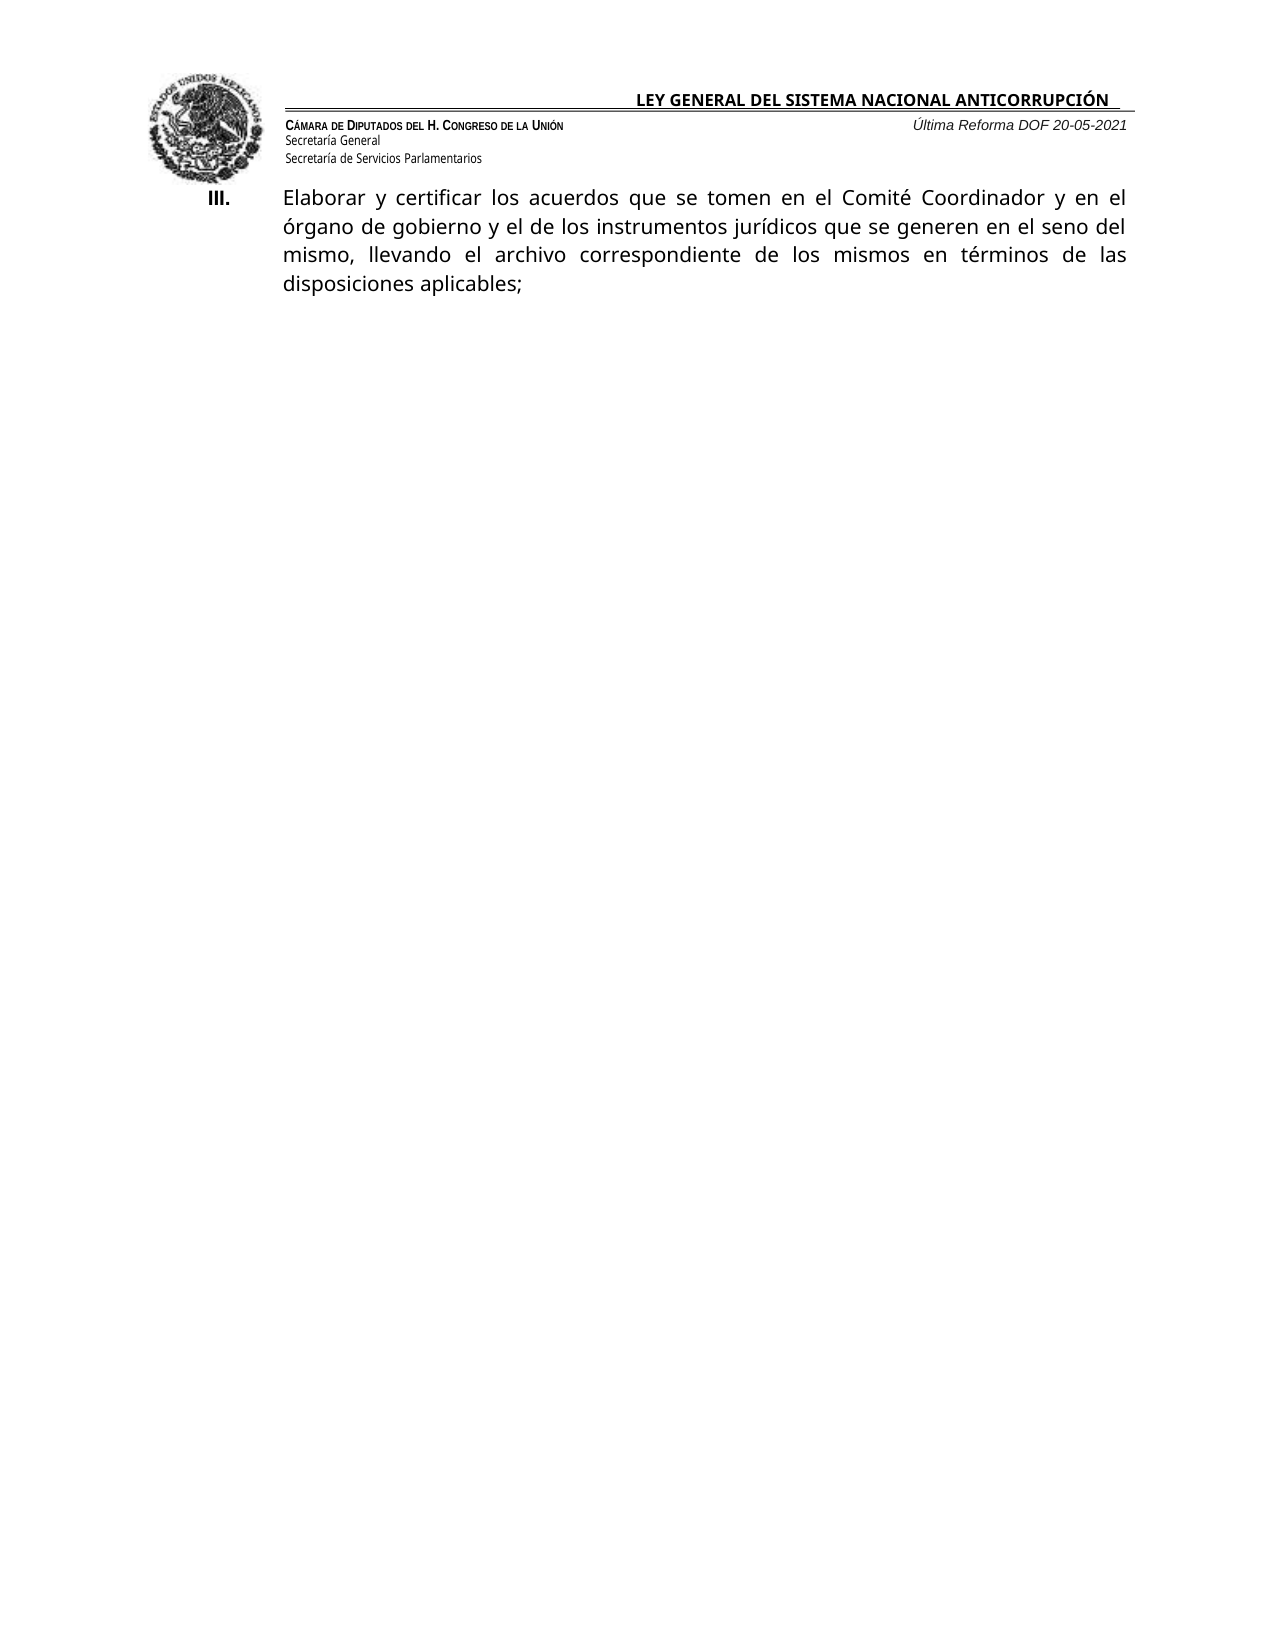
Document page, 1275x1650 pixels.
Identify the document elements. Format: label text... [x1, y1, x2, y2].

picture [147, 73, 265, 185]
list Elaborar y certificar los acuerdos que se tomen en el Comité Coordinador y en el órgano de gobierno y el de los instrumentos jurídicos que se generen en el seno del mismo, llevando el archivo correspondiente de los mismos en términos de las disposiciones aplicables; [208, 183, 1127, 297]
